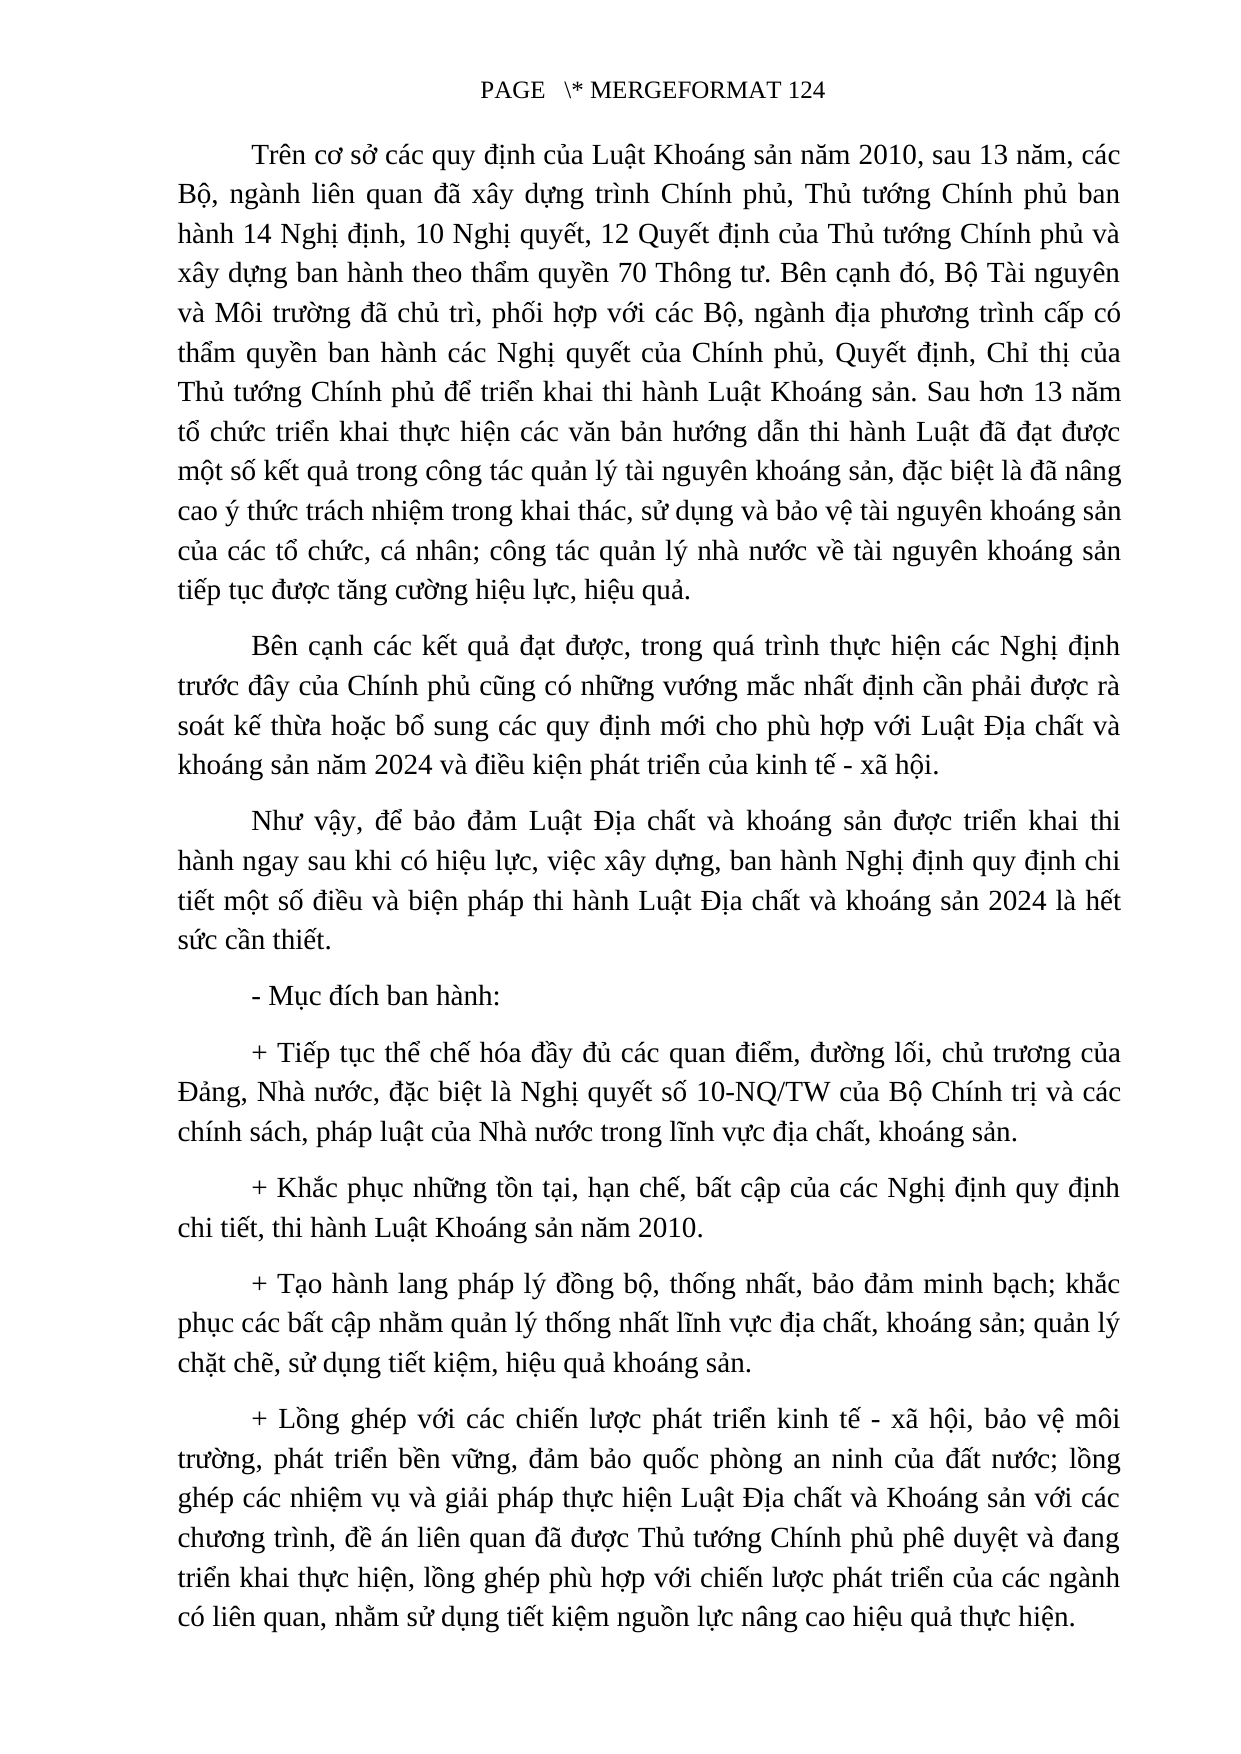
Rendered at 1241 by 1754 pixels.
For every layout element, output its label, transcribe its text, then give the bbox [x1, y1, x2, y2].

text + Tạo hành lang pháp lý đồng bộ, thống nhất, bảo đảm minh bạch; khắc phục các bất cập nhằm quản lý thống nhất lĩnh vực địa chất, khoáng sản; quản lý chặt chẽ, sử dụng tiết kiệm, hiệu quả khoáng sản. [177, 1262, 1122, 1380]
text - Mục đích ban hành: [177, 974, 1122, 1014]
text Như vậy, để bảo đảm Luật Địa chất và khoáng sản được triển khai thi hành ngay sau khi có hiệu lực, việc xây dựng, ban hành Nghị định quy định chi tiết một số điều và biện pháp thi hành Luật Địa chất và khoáng sản 2024 là hết sức cần thiết. [177, 799, 1122, 957]
text Trên cơ sở các quy định của Luật Khoáng sản năm 2010, sau 13 năm, các Bộ, ngành liên quan đã xây dựng trình Chính phủ, Thủ tướng Chính phủ ban hành 14 Nghị định, 10 Nghị quyết, 12 Quyết định của Thủ tướng Chính phủ và xây dựng ban hành theo thẩm quyền 70 Thông tư. Bên cạnh đó, Bộ Tài nguyên và Môi trường đã chủ trì, phối hợp với các Bộ, ngành địa phương trình cấp có thẩm quyền ban hành các Nghị quyết của Chính phủ, Quyết định, Chỉ thị của Thủ tướng Chính phủ để triển khai thi hành Luật Khoáng sản. Sau hơn 13 năm tổ chức triển khai thực hiện các văn bản hướng dẫn thi hành Luật đã đạt được một số kết quả trong công tác quản lý tài nguyên khoáng sản, đặc biệt là đã nâng cao ý thức trách nhiệm trong khai thác, sử dụng và bảo vệ tài nguyên khoáng sản của các tổ chức, cá nhân; công tác quản lý nhà nước về tài nguyên khoáng sản tiếp tục được tăng cường hiệu lực, hiệu quả. [177, 132, 1122, 607]
text Bên cạnh các kết quả đạt được, trong quá trình thực hiện các Nghị định trước đây của Chính phủ cũng có những vướng mắc nhất định cần phải được rà soát kế thừa hoặc bổ sung các quy định mới cho phù hợp với Luật Địa chất và khoáng sản năm 2024 và điều kiện phát triển của kinh tế - xã hội. [177, 624, 1122, 782]
text + Lồng ghép với các chiến lược phát triển kinh tế - xã hội, bảo vệ môi trường, phát triển bền vững, đảm bảo quốc phòng an ninh của đất nước; lồng ghép các nhiệm vụ và giải pháp thực hiện Luật Địa chất và Khoáng sản với các chương trình, đề án liên quan đã được Thủ tướng Chính phủ phê duyệt và đang triển khai thực hiện, lồng ghép phù hợp với chiến lược phát triển của các ngành có liên quan, nhằm sử dụng tiết kiệm nguồn lực nâng cao hiệu quả thực hiện. [177, 1397, 1122, 1634]
text + Tiếp tục thể chế hóa đầy đủ các quan điểm, đường lối, chủ trương của Đảng, Nhà nước, đặc biệt là Nghị quyết số 10-NQ/TW của Bộ Chính trị và các chính sách, pháp luật của Nhà nước trong lĩnh vực địa chất, khoáng sản. [177, 1030, 1122, 1149]
text + Khắc phục những tồn tại, hạn chế, bất cập của các Nghị định quy định chi tiết, thi hành Luật Khoáng sản năm 2010. [177, 1166, 1122, 1245]
